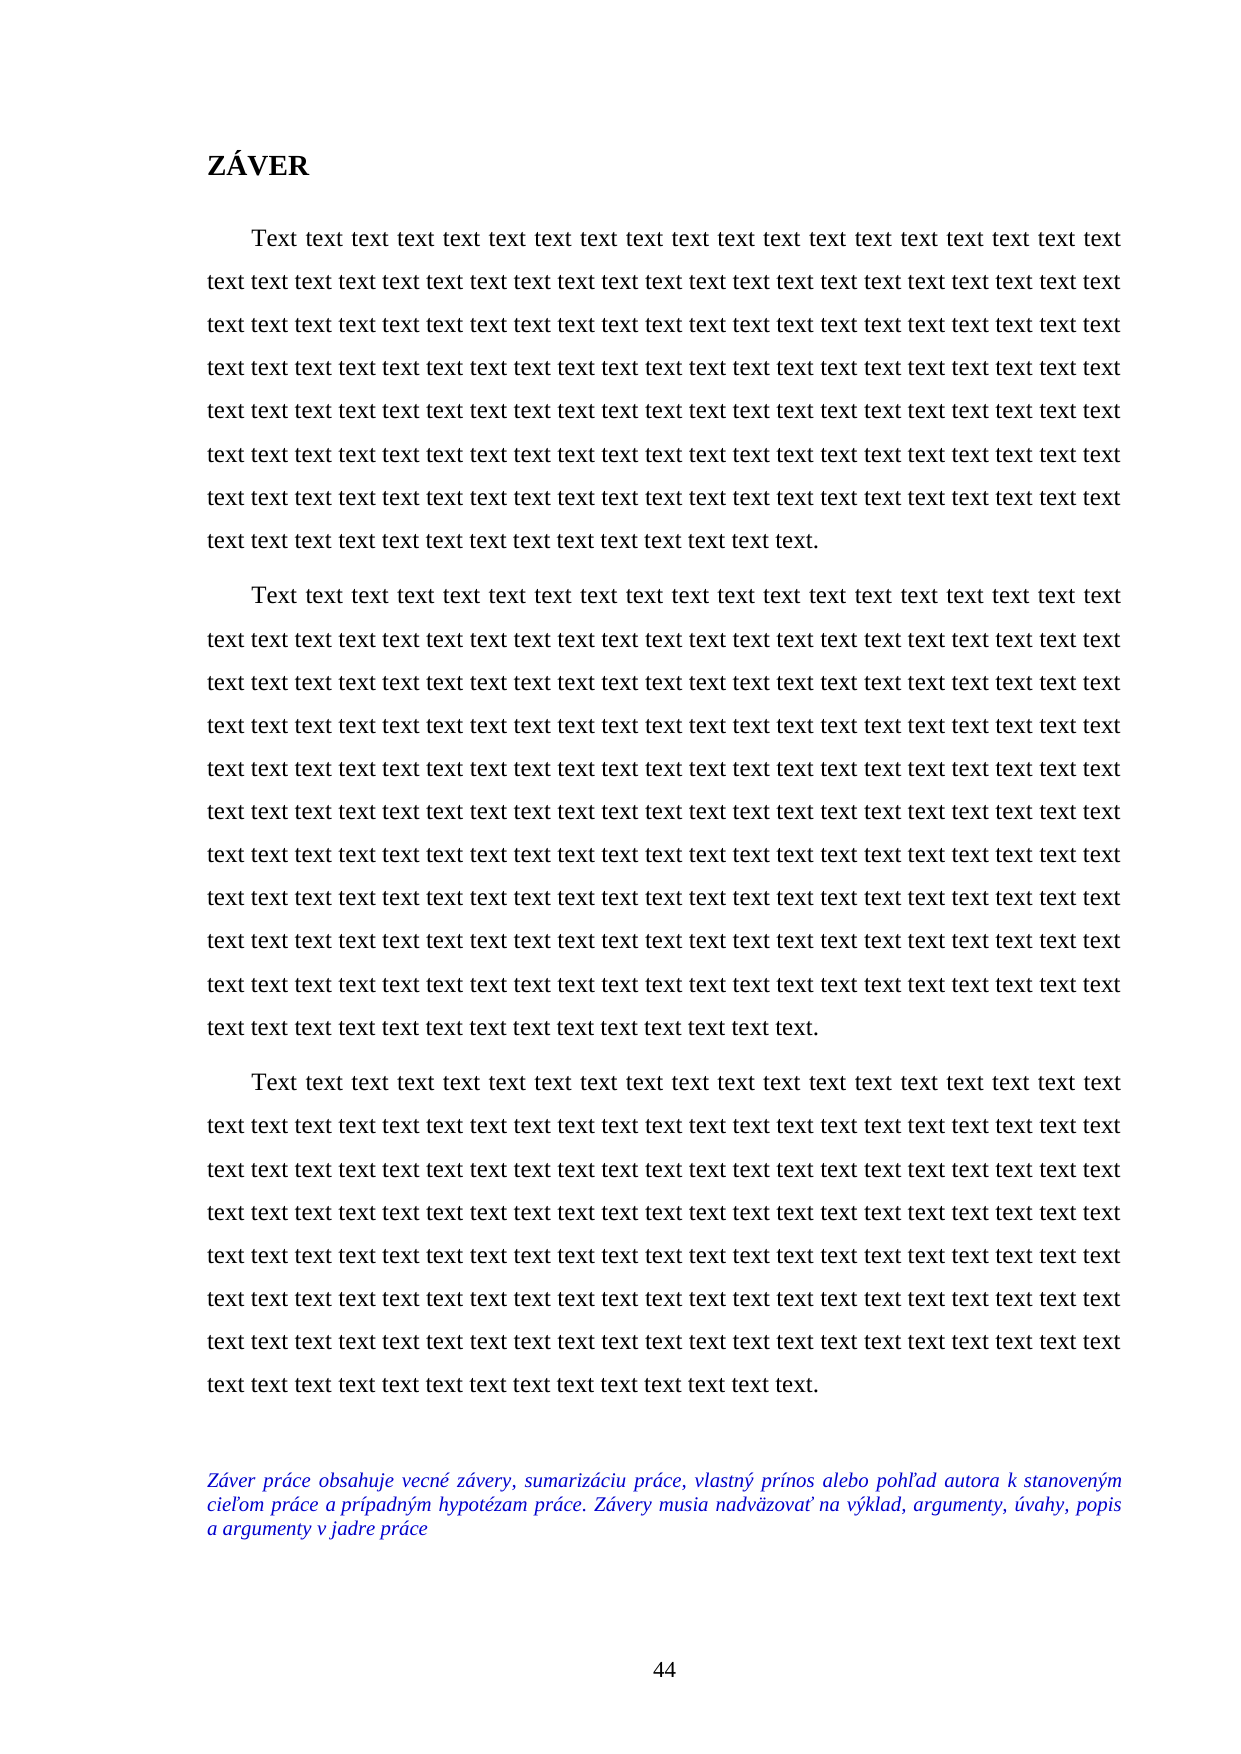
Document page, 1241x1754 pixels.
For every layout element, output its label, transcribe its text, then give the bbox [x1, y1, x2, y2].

text Text text text text text text text text text text text text text text text text text text text text text text text text text text text text text text text text text text text text text text text text text text text text text text text text text text text text text text text text text text text text text text text text text text text text text text text text text text text text text text text text text text text text text text text text text text text text text text text text text text text text text text text text text text text text text text text text text text text text text text text text text text text text text text text text text text text text text text text text text text text text text text text text text text text text text text text text text text text text text text text text text text text text text text text text text text text text text text text text text text text text text text text text text text text text text text text text text text text text text text text text text text text text text text text text text text text text text text text text text text text text text text. [207, 581, 1122, 1041]
text Text text text text text text text text text text text text text text text text text text text text text text text text text text text text text text text text text text text text text text text text text text text text text text text text text text text text text text text text text text text text text text text text text text text text text text text text text text text text text text text text text text text text text text text text text text text text text text text text text text text text text text text text text text text text text text text text text text text text text text text text text text text text text text text text text text text text text text text text text text text text text text text text text text text text text text text text text text text text text text text. [207, 1067, 1122, 1398]
text Záver práce obsahuje vecné závery, sumarizáciu práce, vlastný prínos alebo pohľad autora k stanoveným cieľom práce a prípadným hypotézam práce. Závery musia nadväzovať na výklad, argumenty, úvahy, popis a argumenty v jadre práce [207, 1468, 1122, 1540]
text Text text text text text text text text text text text text text text text text text text text text text text text text text text text text text text text text text text text text text text text text text text text text text text text text text text text text text text text text text text text text text text text text text text text text text text text text text text text text text text text text text text text text text text text text text text text text text text text text text text text text text text text text text text text text text text text text text text text text text text text text text text text text text text text text text text text text text text text text text text text text text text text text text text text text text text text text text text text text text text text. [207, 223, 1122, 554]
text ZÁVER [207, 148, 1122, 181]
